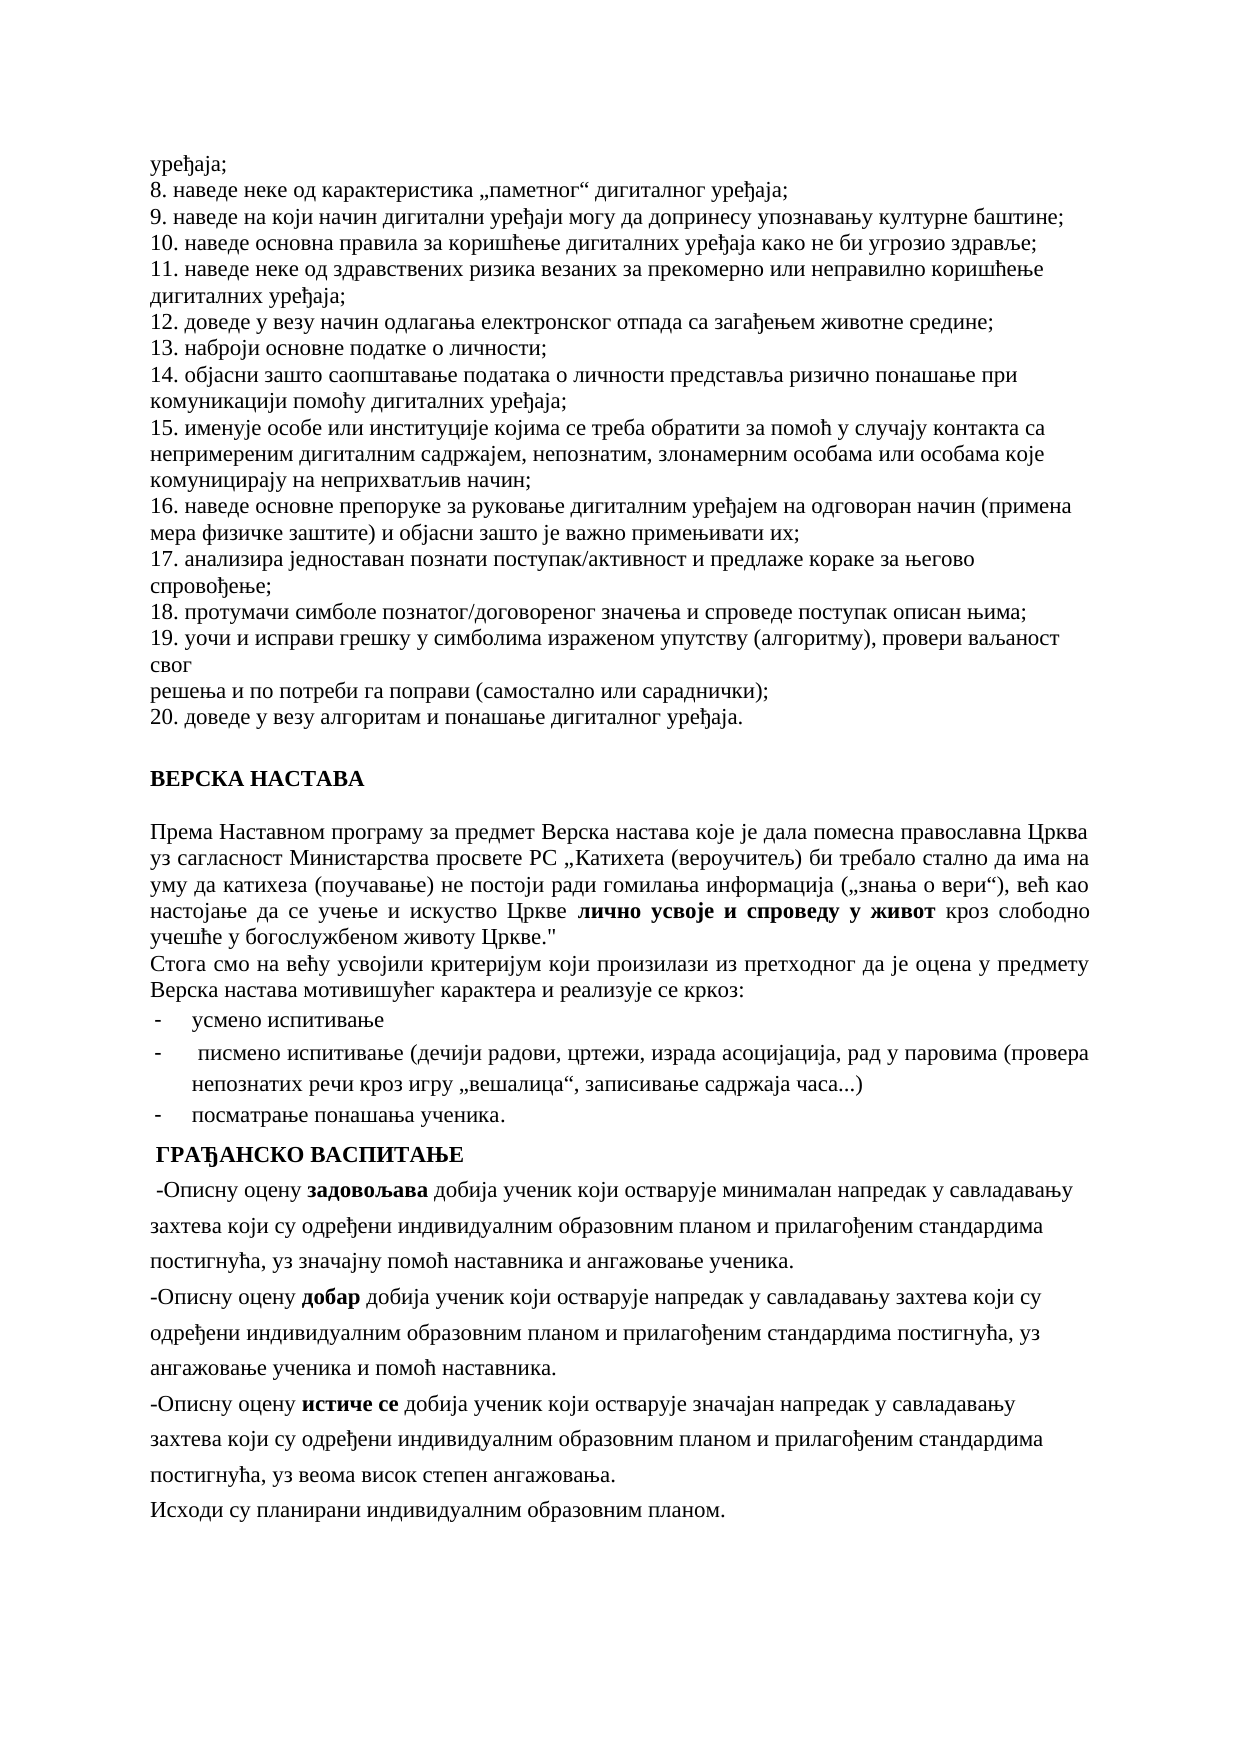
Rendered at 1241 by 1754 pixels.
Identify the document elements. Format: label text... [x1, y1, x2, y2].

text 10. наведе основна правила за коришћење дигиталних уређаја како не би угрозио здравље; [150, 229, 1090, 255]
list писмено испитивање (дечији радови, цртежи, израда асоцијација, рад у паровима (провера непознатих речи кроз игру „вешалица“, записивање садржаја часа...) [154, 1036, 1090, 1096]
text 19. уочи и исправи грешку у симболима израженом упутству (алгоритму), провери ваљаност свог [150, 624, 1090, 677]
text уређаја; [150, 150, 1090, 176]
text решења и по потреби га поправи (самостално или сараднички); [150, 677, 1090, 703]
list усмено испитивање [154, 1002, 1090, 1034]
text 14. објасни зашто саопштавање података о личности представља ризично понашање при [150, 361, 1090, 387]
text 13. наброји основне податке о личности; [150, 334, 1090, 361]
list посматрање понашања ученика. [154, 1098, 1090, 1129]
text мера физичке заштите) и објасни зашто је важно примењивати их; [150, 519, 1090, 545]
text ГРАЂАНСКО ВАСПИТАЊЕ -Описну оцену задовољава добија ученик који остварује минималан напредак у савладавању захтева који су одређени индивидуалним образовним планом и прилагођеним стандардима постигнућа, уз значајну помоћ наставника и ангажовање ученика. -Описну оцену добар добија ученик који остварује напредак у савладавању захтева који су одређени индивидуалним образовним планом и прилагођеним стандардима постигнућа, уз ангажовање ученика и помоћ наставника. -Описну оцену истиче се добија ученик који остварује значајан напредак у савладавању захтева који су одређени индивидуалним образовним планом и прилагођеним стандардима постигнућа, уз веома висок степен ангажовања. Исходи су планирани индивидуалним образовним планом. [150, 1132, 1090, 1522]
text ВЕРСКА НАСТАВА [150, 756, 1090, 792]
text 9. наведе на који начин дигитални уређаји могу да допринесу упознавању културне баштине; [150, 203, 1090, 229]
text Према Наставном програму за предмет Верска настава које је дала помесна православна Црква уз сагласност Министарства просвете РС „Катихета (вероучитељ) би требало стално да има на уму да катихеза (поучавање) не постоји ради гомилања информација („знања о вери“), већ као настојање да се учење и искуство Цркве лично усвоје и спроведу у живот кроз слободно учешће у богослужбеном животу Цркве." [150, 818, 1090, 950]
text 15. именује особе или институције којима се треба обратити за помоћ у случају контакта са [150, 413, 1090, 440]
text непримереним дигиталним садржајем, непознатим, злонамерним особама или особама које [150, 440, 1090, 466]
text 8. наведе неке од карактеристика „паметног“ дигиталног уређаја; [150, 176, 1090, 203]
text дигиталних уређаја; [150, 282, 1090, 308]
text 12. доведе у везу начин одлагања електронског отпада са загађењем животне средине; [150, 308, 1090, 334]
text комуницирају на неприхватљив начин; [150, 466, 1090, 493]
text 11. наведе неке од здравствених ризика везаних за прекомерно или неправилно коришћење [150, 255, 1090, 282]
text 20. доведе у везу алгоритам и понашање дигиталног уређаја. [150, 703, 1090, 730]
text 18. протумачи симболе познатог/договореног значења и спроведе поступак описан њима; [150, 598, 1090, 624]
text Стога смо на већу усвојили критеријум који произилази из претходног да је оцена у предмету Верска настава мотивишућег карактера и реализује се кркоз: [150, 950, 1090, 1002]
text комуникацији помоћу дигиталних уређаја; [150, 387, 1090, 413]
text 17. анализира једноставан познати поступак/активност и предлаже кораке за његово спровођење; [150, 545, 1090, 598]
text 16. наведе основне препоруке за руковање дигиталним уређајем на одговоран начин (примена [150, 493, 1090, 519]
